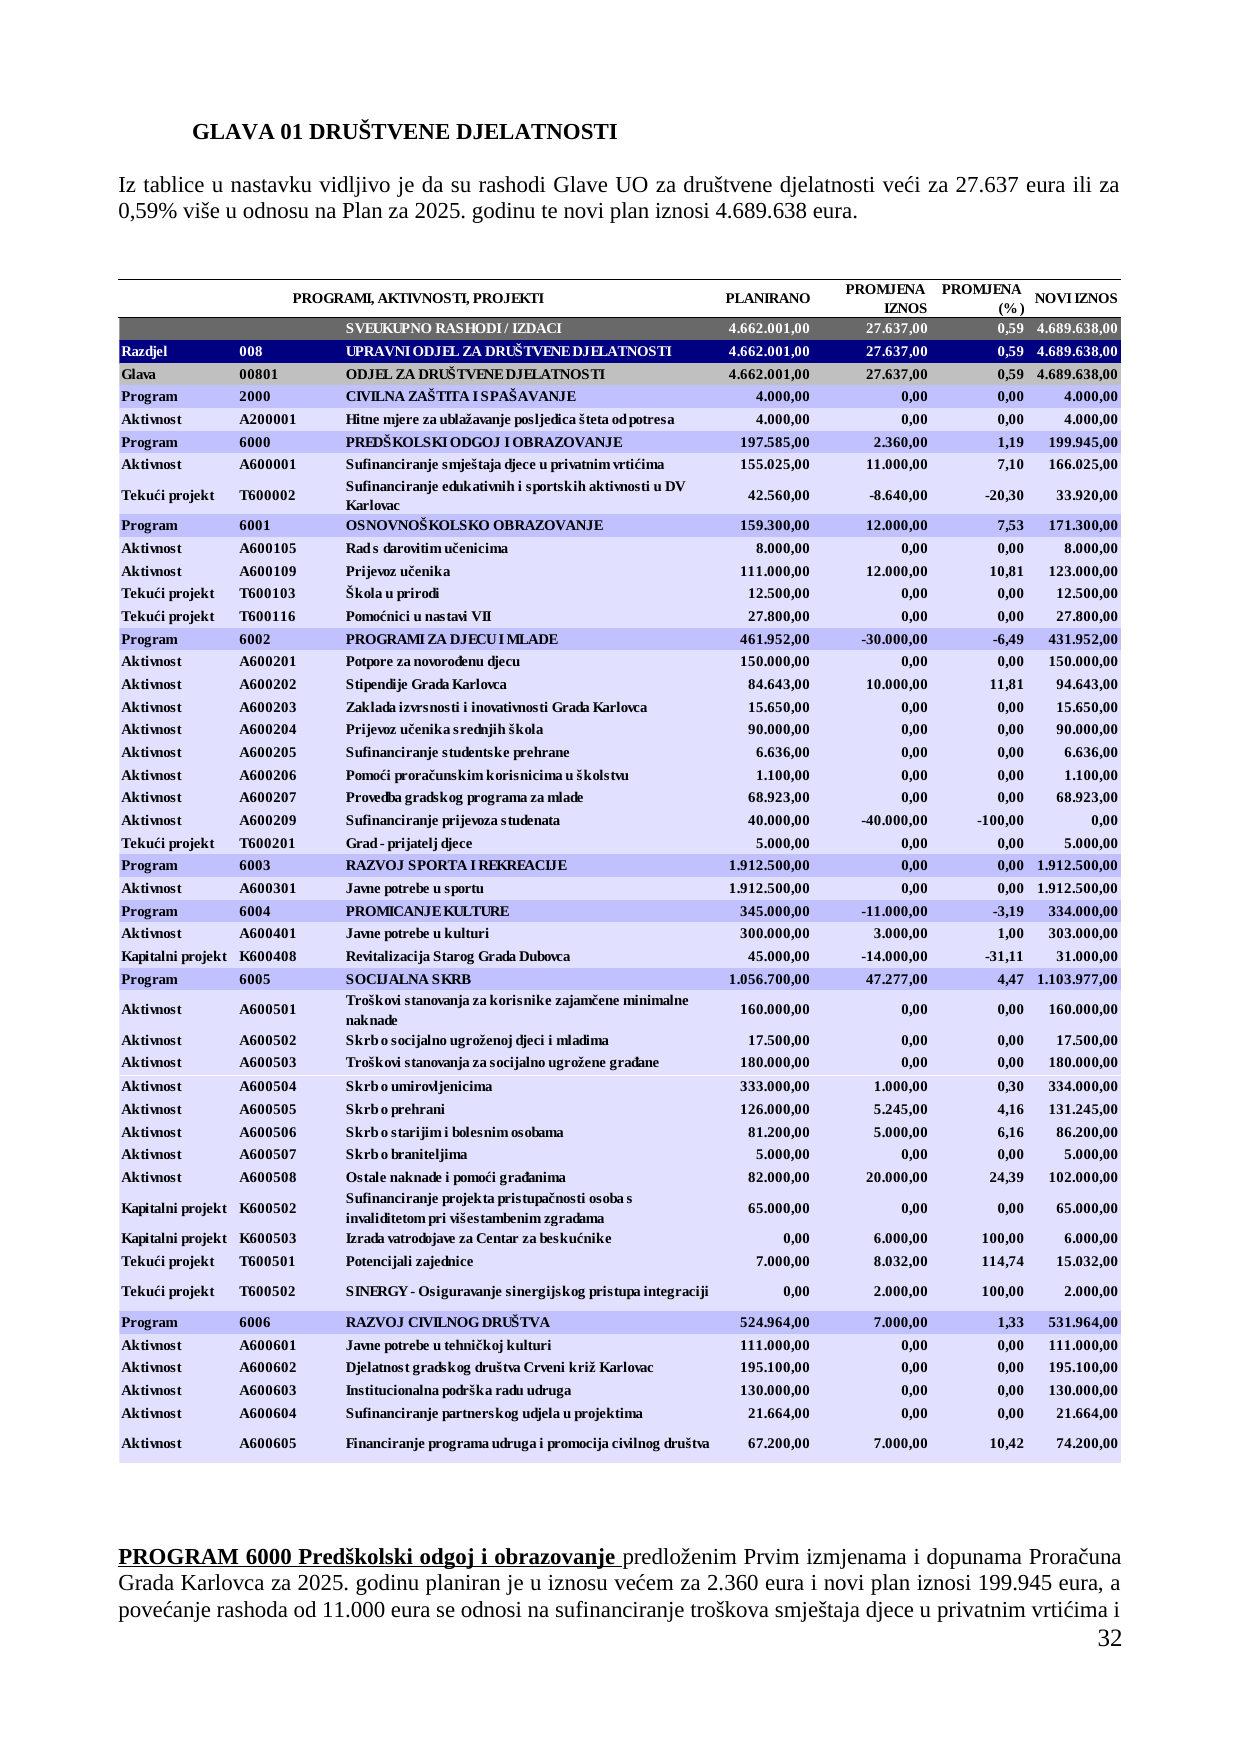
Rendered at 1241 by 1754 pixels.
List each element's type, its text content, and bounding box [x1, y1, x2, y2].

text GLAVA 01 DRUŠTVENE DJELATNOSTI [118, 118, 1122, 144]
text Iz tablice u nastavku vidljivo je da su rashodi Glave UO za društvene djelatnosti veći za 27.637 eura ili za 0,59% više u odnosu na Plan za 2025. godinu te novi plan iznosi 4.689.638 eura. [118, 171, 1122, 223]
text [118, 1543, 1122, 1622]
